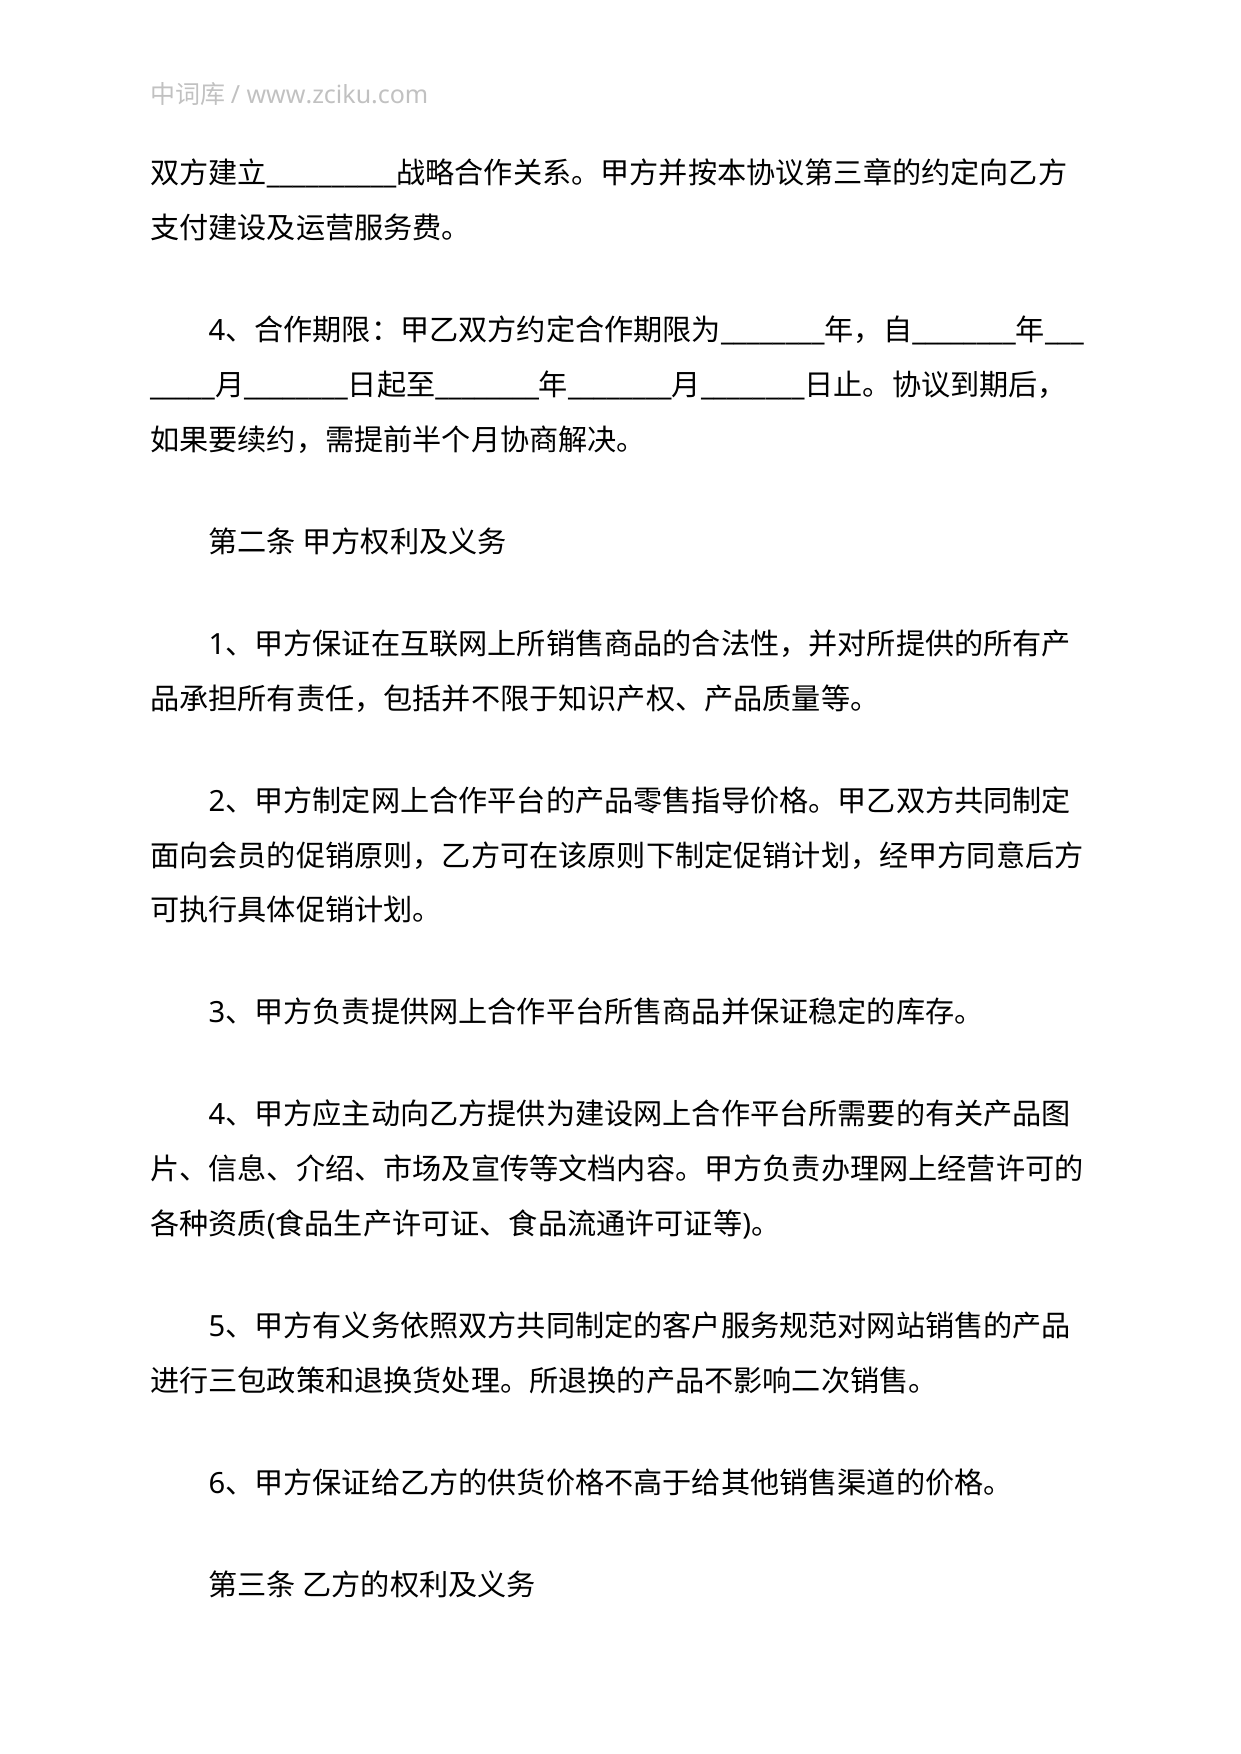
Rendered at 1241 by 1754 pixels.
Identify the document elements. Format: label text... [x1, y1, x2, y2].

text 4、甲方应主动向乙方提供为建设网上合作平台所需要的有关产品图片、信息、介绍、市场及宣传等文档内容。甲方负责办理网上经营许可的各种资质(食品生产许可证、食品流通许可证等)。 [150, 1091, 1090, 1243]
text 5、甲方有义务依照双方共同制定的客户服务规范对网站销售的产品进行三包政策和退换货处理。所退换的产品不影响二次销售。 [150, 1303, 1090, 1400]
text 4、合作期限：甲乙双方约定合作期限为________年，自________年________月________日起至________年________月________日止。协议到期后，如果要续约，需提前半个月协商解决。 [150, 307, 1090, 459]
text 3、甲方负责提供网上合作平台所售商品并保证稳定的库存。 [150, 989, 1090, 1031]
text 第二条 甲方权利及义务 [150, 518, 1090, 561]
text 2、甲方制定网上合作平台的产品零售指导价格。甲乙双方共同制定面向会员的促销原则，乙方可在该原则下制定促销计划，经甲方同意后方可执行具体促销计划。 [150, 777, 1090, 929]
text 6、甲方保证给乙方的供货价格不高于给其他销售渠道的价格。 [150, 1459, 1090, 1502]
text 1、甲方保证在互联网上所销售商品的合法性，并对所提供的所有产品承担所有责任，包括并不限于知识产权、产品质量等。 [150, 620, 1090, 718]
text 第三条 乙方的权利及义务 [150, 1561, 1090, 1604]
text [150, 150, 1090, 247]
